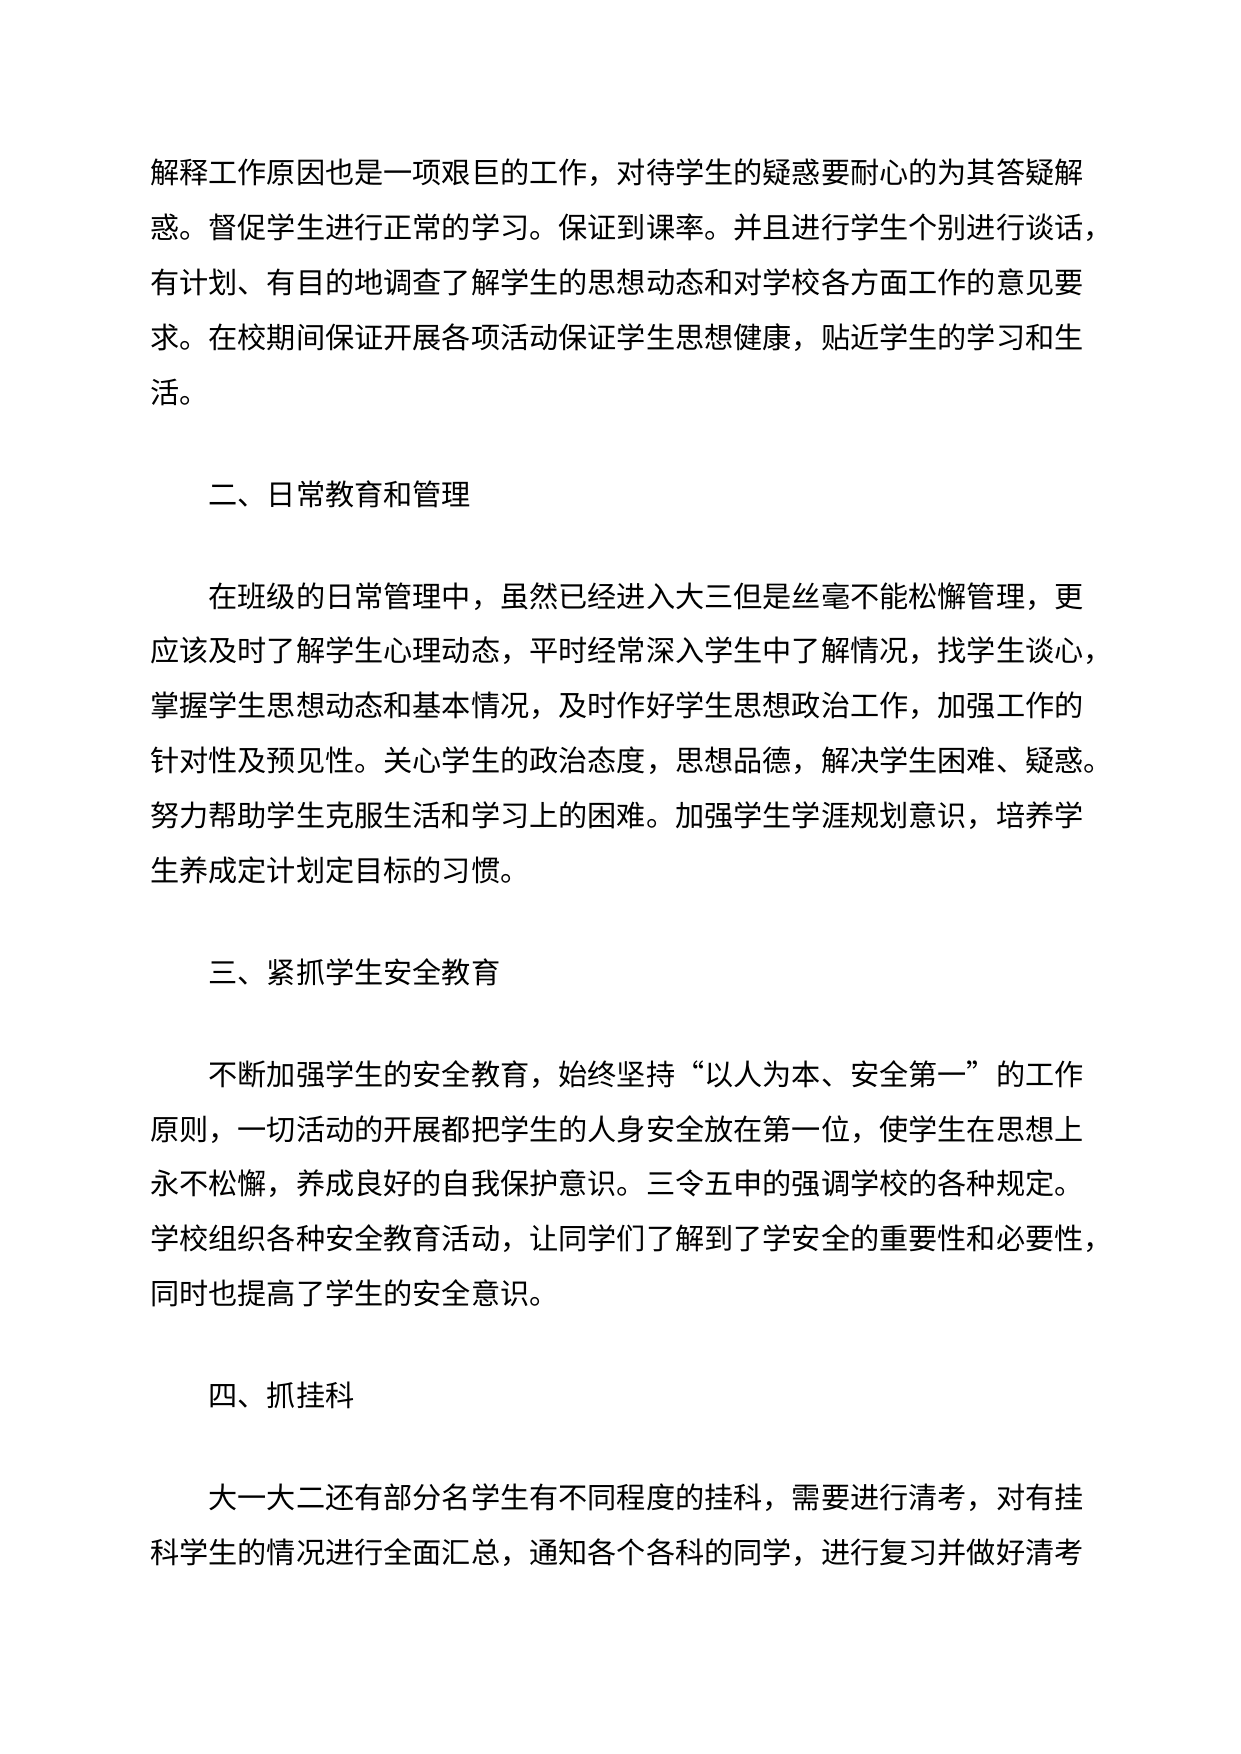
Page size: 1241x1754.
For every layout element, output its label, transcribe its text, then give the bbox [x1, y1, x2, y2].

text 不断加强学生的安全教育，始终坚持“以人为本、安全第一”的工作原则，一切活动的开展都把学生的人身安全放在第一位，使学生在思想上永不松懈，养成良好的自我保护意识。三令五申的强调学校的各种规定。学校组织各种安全教育活动，让同学们了解到了学安全的重要性和必要性，同时也提高了学生的安全意识。 [150, 1051, 1090, 1313]
text 四、抓挂科 [150, 1372, 1090, 1415]
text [150, 150, 1090, 412]
text 三、紧抓学生安全教育 [150, 949, 1090, 992]
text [150, 1474, 1090, 1571]
text 在班级的日常管理中，虽然已经进入大三但是丝毫不能松懈管理，更应该及时了解学生心理动态，平时经常深入学生中了解情况，找学生谈心，掌握学生思想动态和基本情况，及时作好学生思想政治工作，加强工作的针对性及预见性。关心学生的政治态度，思想品德，解决学生困难、疑惑。努力帮助学生克服生活和学习上的困难。加强学生学涯规划意识，培养学生养成定计划定目标的习惯。 [150, 573, 1090, 890]
text 二、日常教育和管理 [150, 471, 1090, 514]
